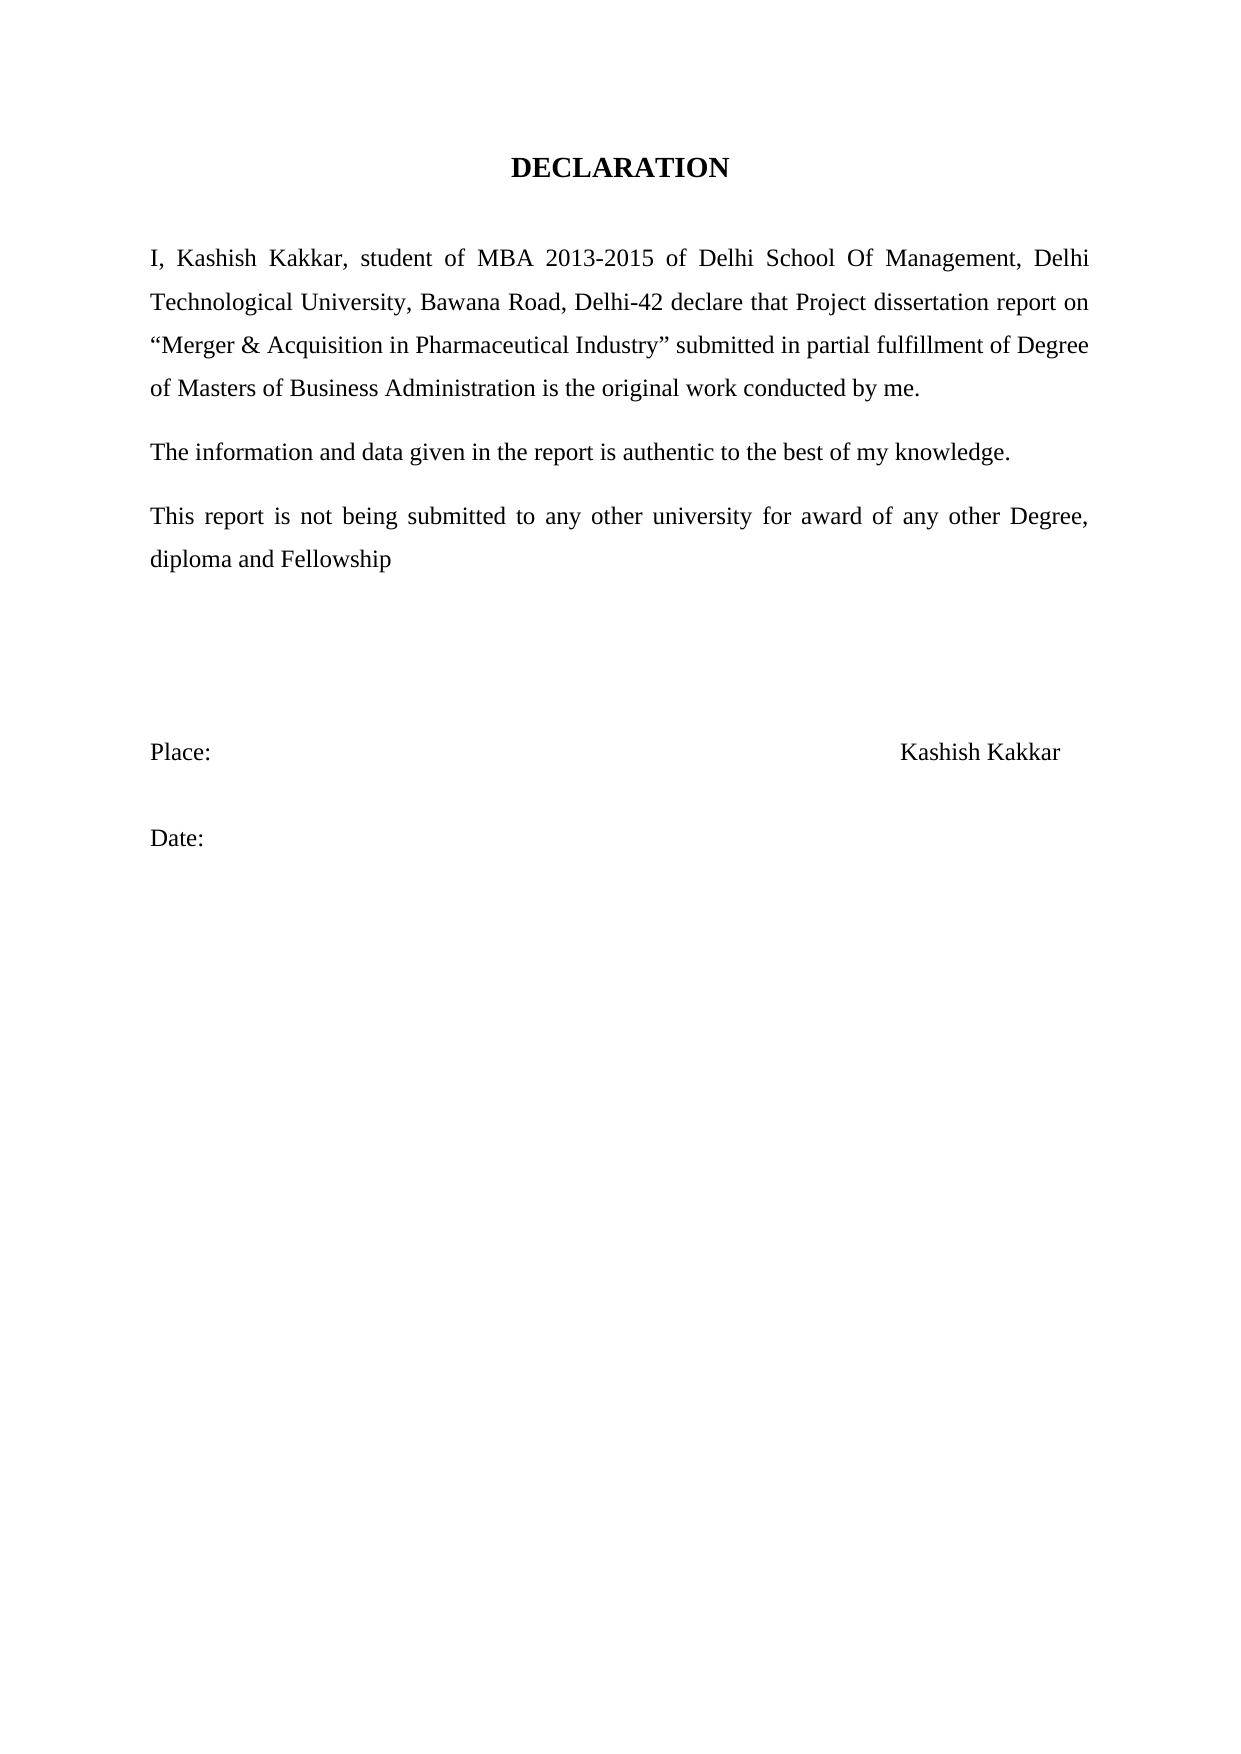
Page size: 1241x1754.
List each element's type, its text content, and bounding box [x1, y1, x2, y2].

text I, Kashish Kakkar, student of MBA 2013-2015 of Delhi School Of Management, Delhi Technological University, Bawana Road, Delhi-42 declare that Project dissertation report on “Merger & Acquisition in Pharmaceutical Industry” submitted in partial fulfillment of Degree of Masters of Business Administration is the original work conducted by me. [150, 243, 1090, 402]
text DECLARATION [150, 150, 1090, 183]
text Place: Kashish Kakkar [150, 737, 1090, 766]
text The information and data given in the report is authentic to the best of my knowledge. [150, 437, 1090, 466]
text Date: [150, 823, 1090, 852]
text This report is not being submitted to any other university for award of any other Degree, diploma and Fellowship [150, 501, 1090, 573]
